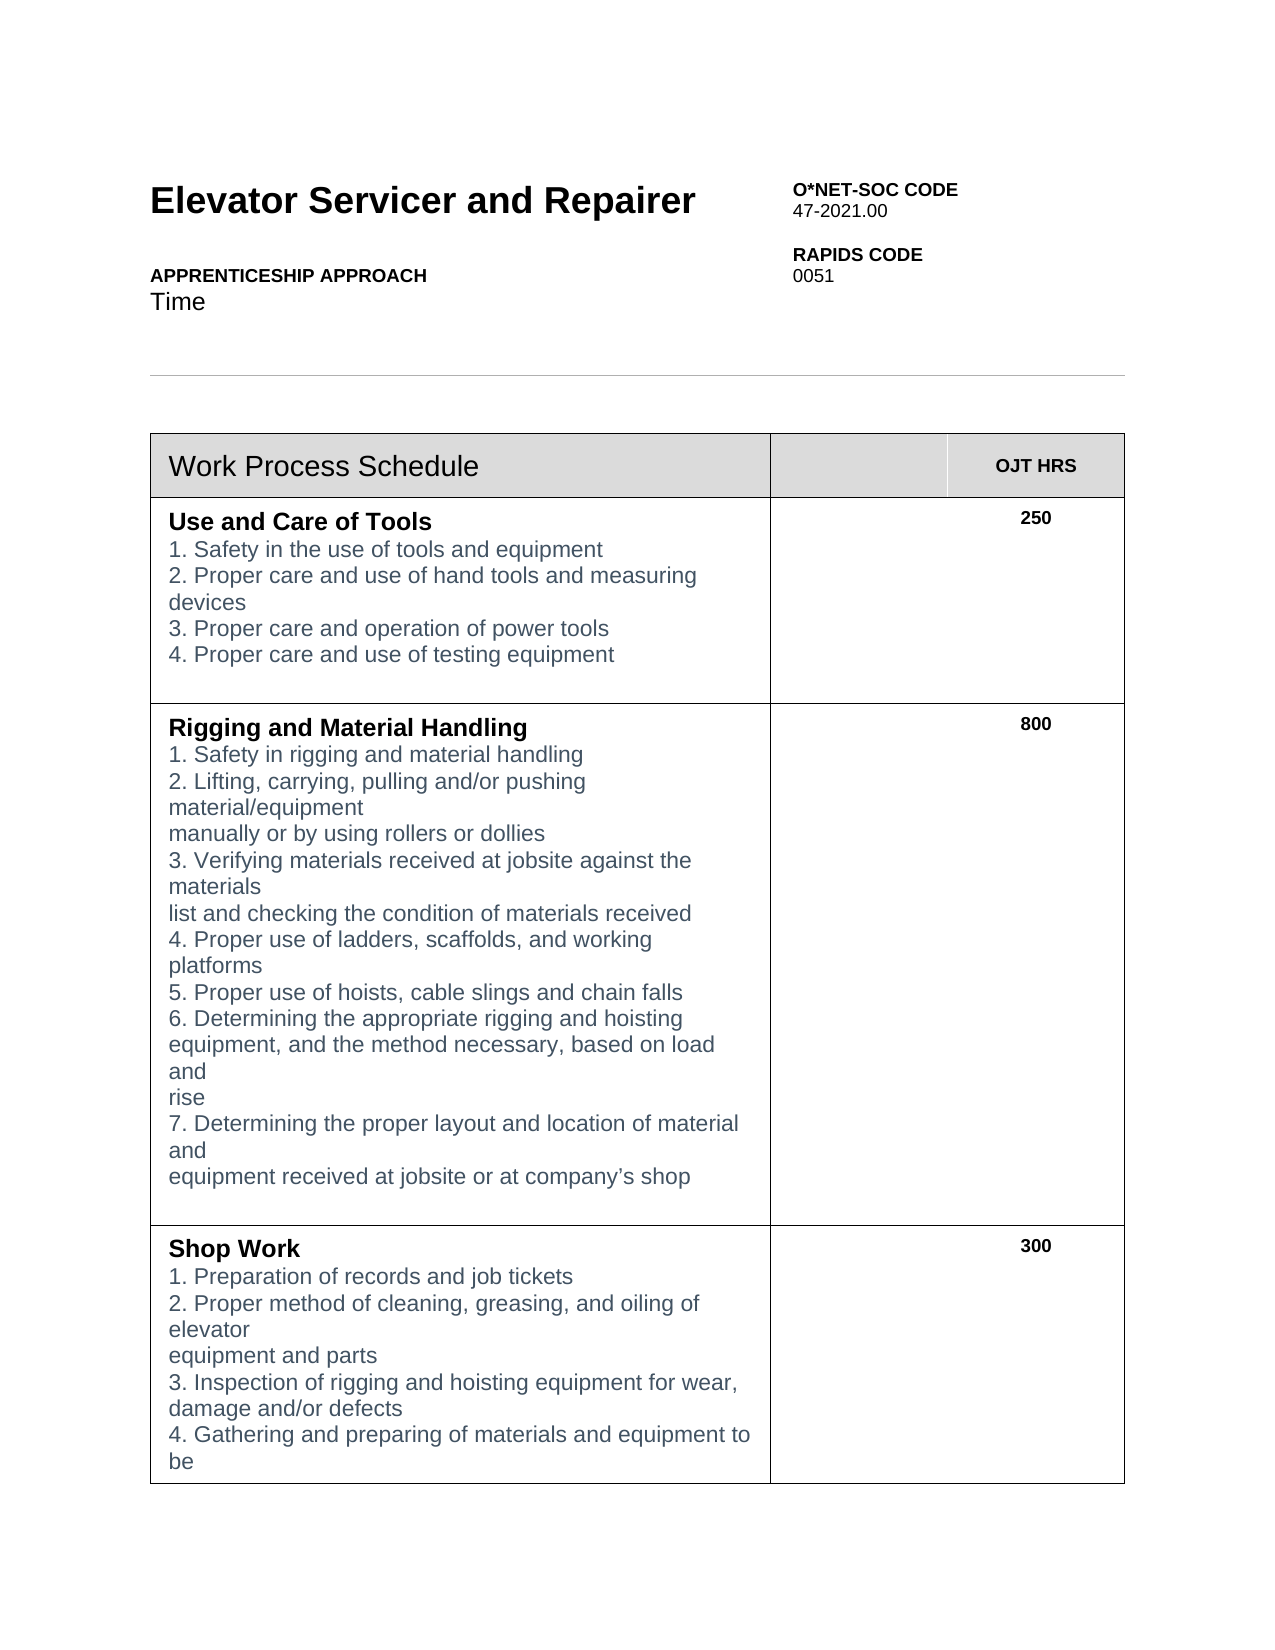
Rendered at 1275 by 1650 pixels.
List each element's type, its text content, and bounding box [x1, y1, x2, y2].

text Time [150, 287, 719, 315]
table_header Work Process Schedule [151, 434, 770, 497]
table_cell Use and Care of Tools 1. Safety in the use of tools and equipment 2. Proper care and use of hand tools and measuring devices 3. Proper care and operation of power tools 4. Proper care and use of testing equipment [151, 498, 770, 703]
text 47-2021.00 [793, 200, 1125, 222]
table_header OJT HRS [948, 434, 1124, 497]
text RAPIDS CODE [793, 243, 1125, 265]
table_header [771, 434, 947, 497]
table_cell [771, 498, 947, 703]
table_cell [151, 1226, 770, 1483]
table_cell [771, 704, 947, 1224]
text 0051 [793, 265, 1125, 287]
text APPRENTICESHIP APPROACH [150, 265, 719, 287]
table_cell [771, 1226, 947, 1483]
table_cell 800 [948, 704, 1124, 1224]
text Elevator Servicer and Repairer [150, 179, 719, 222]
table_cell 250 [948, 498, 1124, 703]
text O*NET-SOC CODE [793, 179, 1125, 200]
table_cell Rigging and Material Handling 1. Safety in rigging and material handling 2. Lifting, carrying, pulling and/or pushing material/equipment manually or by using rollers or dollies 3. Verifying materials received at jobsite against the materials list and checking the condition of materials received 4. Proper use of ladders, scaffolds, and working platforms 5. Proper use of hoists, cable slings and chain falls 6. Determining the appropriate rigging and hoisting equipment, and the method necessary, based on load and rise 7. Determining the proper layout and location of material and equipment received at jobsite or at company’s shop [151, 704, 770, 1224]
table_cell 300 [948, 1226, 1124, 1483]
